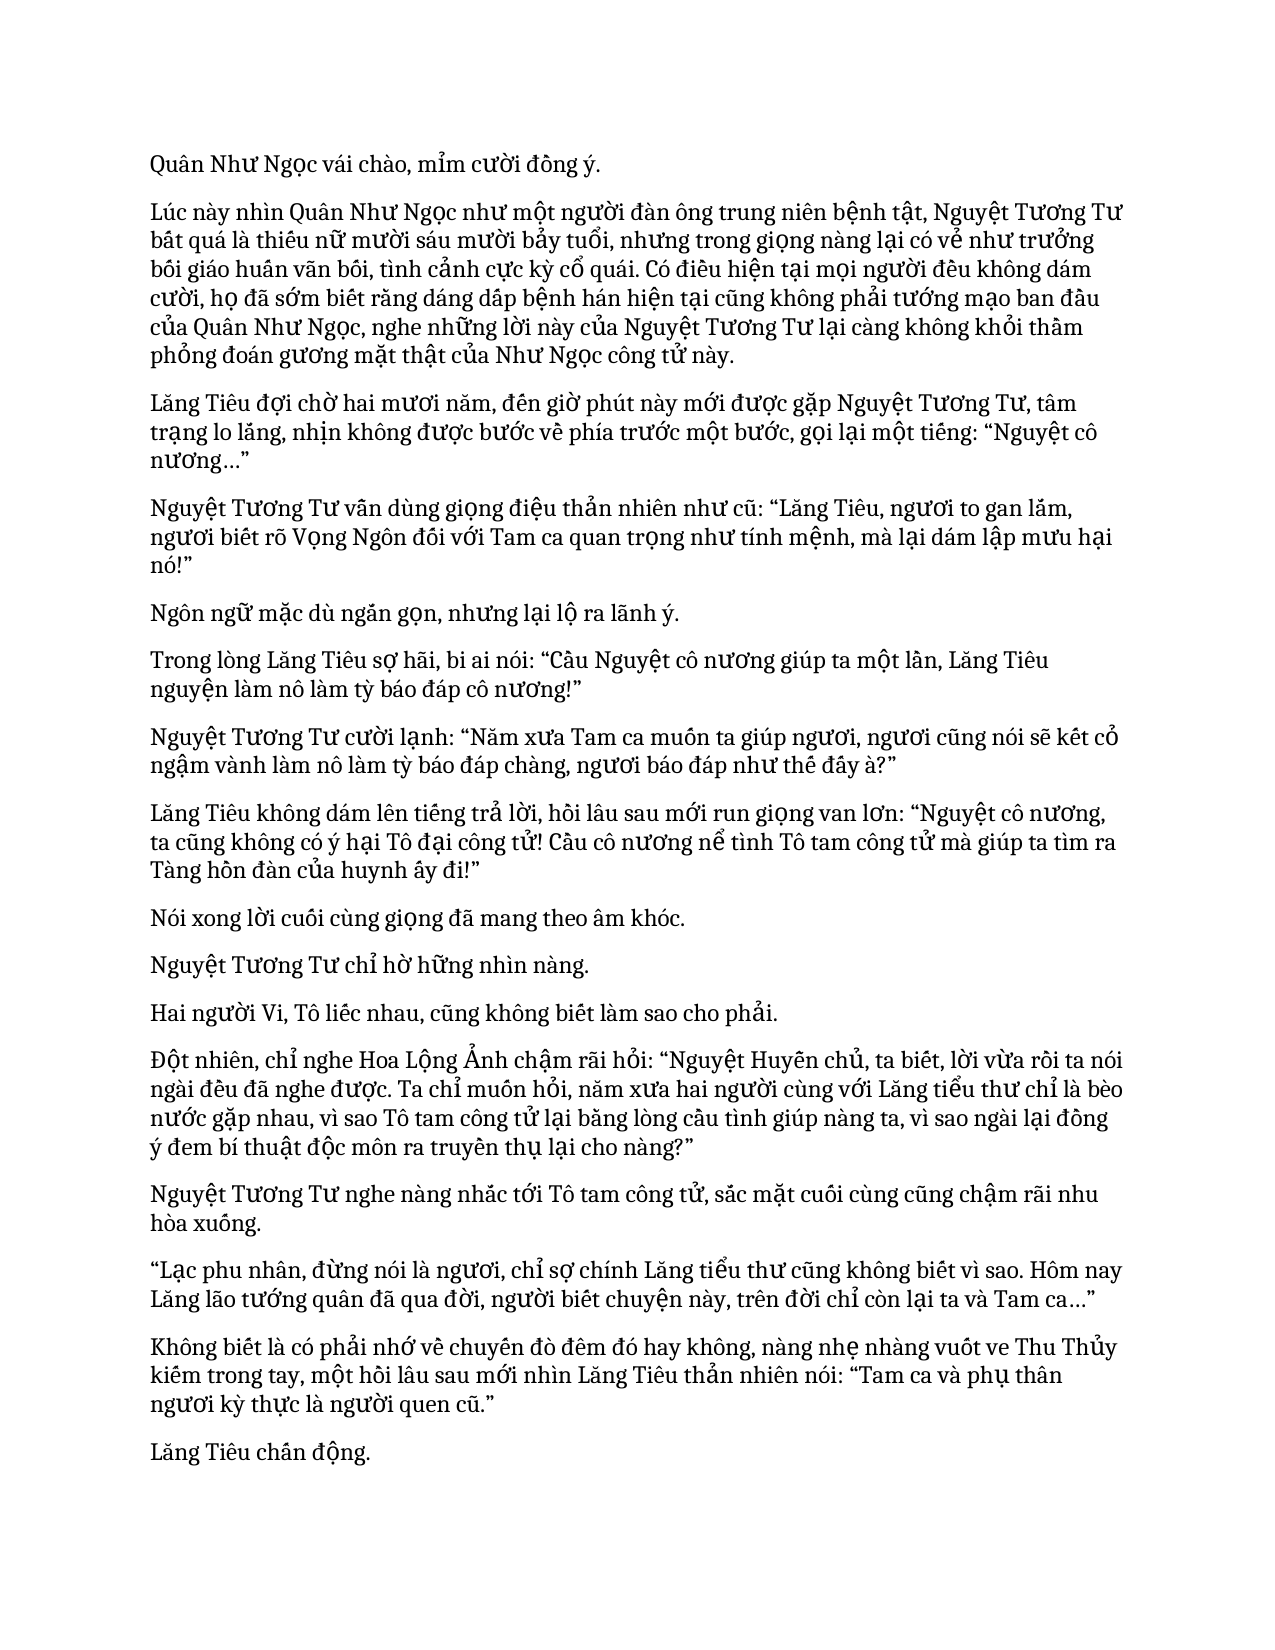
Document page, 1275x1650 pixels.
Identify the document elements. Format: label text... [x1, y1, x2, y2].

text Đột nhiên, chỉ nghe Hoa Lộng Ảnh chậm rãi hỏi: “Nguyệt Huyễn chủ, ta biết, lời vừa rồi ta nói ngài đều đã nghe được. Ta chỉ muốn hỏi, năm xưa hai người cùng với Lăng tiểu thư chỉ là bèo nước gặp nhau, vì sao Tô tam công tử lại bằng lòng cầu tình giúp nàng ta, vì sao ngài lại đồng ý đem bí thuật độc môn ra truyền thụ lại cho nàng?” [150, 1046, 1125, 1161]
text Ngôn ngữ mặc dù ngắn gọn, nhưng lại lộ ra lãnh ý. [150, 599, 1125, 627]
text Nguyệt Tương Tư chỉ hờ hững nhìn nàng. [150, 951, 1125, 980]
text Trong lòng Lăng Tiêu sợ hãi, bi ai nói: “Cầu Nguyệt cô nương giúp ta một lần, Lăng Tiêu nguyện làm nô làm tỳ báo đáp cô nương!” [150, 646, 1125, 704]
text Lăng Tiêu không dám lên tiếng trả lời, hồi lâu sau mới run giọng van lơn: “Nguyệt cô nương, ta cũng không có ý hại Tô đại công tử! Cầu cô nương nể tình Tô tam công tử mà giúp ta tìm ra Tàng hồn đàn của huynh ấy đi!” [150, 799, 1125, 885]
text Nguyệt Tương Tư cười lạnh: “Năm xưa Tam ca muốn ta giúp ngươi, ngươi cũng nói sẽ kết cỏ ngậm vành làm nô làm tỳ báo đáp chàng, ngươi báo đáp như thế đấy à?” [150, 722, 1125, 780]
text Quân Như Ngọc vái chào, mỉm cười đồng ý. [150, 150, 1125, 179]
text “Lạc phu nhân, đừng nói là ngươi, chỉ sợ chính Lăng tiểu thư cũng không biết vì sao. Hôm nay Lăng lão tướng quân đã qua đời, người biết chuyện này, trên đời chỉ còn lại ta và Tam ca…” [150, 1256, 1125, 1314]
text Nguyệt Tương Tư vẫn dùng giọng điệu thản nhiên như cũ: “Lăng Tiêu, ngươi to gan lắm, ngươi biết rõ Vọng Ngôn đối với Tam ca quan trọng như tính mệnh, mà lại dám lập mưu hại nó!” [150, 494, 1125, 580]
text Hai người Vi, Tô liếc nhau, cũng không biết làm sao cho phải. [150, 999, 1125, 1027]
text Lúc này nhìn Quân Như Ngọc như một người đàn ông trung niên bệnh tật, Nguyệt Tương Tư bất quá là thiếu nữ mười sáu mười bảy tuổi, nhưng trong giọng nàng lại có vẻ như trưởng bối giáo huấn vãn bối, tình cảnh cực kỳ cổ quái. Có điều hiện tại mọi người đều không dám cười, họ đã sớm biết rằng dáng dấp bệnh hán hiện tại cũng không phải tướng mạo ban đầu của Quân Như Ngọc, nghe những lời này của Nguyệt Tương Tư lại càng không khỏi thầm phỏng đoán gương mặt thật của Như Ngọc công tử này. [150, 197, 1125, 370]
text Không biết là có phải nhớ về chuyến đò đêm đó hay không, nàng nhẹ nhàng vuốt ve Thu Thủy kiếm trong tay, một hồi lâu sau mới nhìn Lăng Tiêu thản nhiên nói: “Tam ca và phụ thân ngươi kỳ thực là người quen cũ.” [150, 1332, 1125, 1419]
text Nguyệt Tương Tư nghe nàng nhắc tới Tô tam công tử, sắc mặt cuối cùng cũng chậm rãi nhu hòa xuống. [150, 1180, 1125, 1237]
text Lăng Tiêu đợi chờ hai mươi năm, đến giờ phút này mới được gặp Nguyệt Tương Tư, tâm trạng lo lắng, nhịn không được bước về phía trước một bước, gọi lại một tiếng: “Nguyệt cô nương…” [150, 389, 1125, 475]
text Lăng Tiêu chấn động. [150, 1437, 1125, 1466]
text Nói xong lời cuối cùng giọng đã mang theo âm khóc. [150, 904, 1125, 932]
